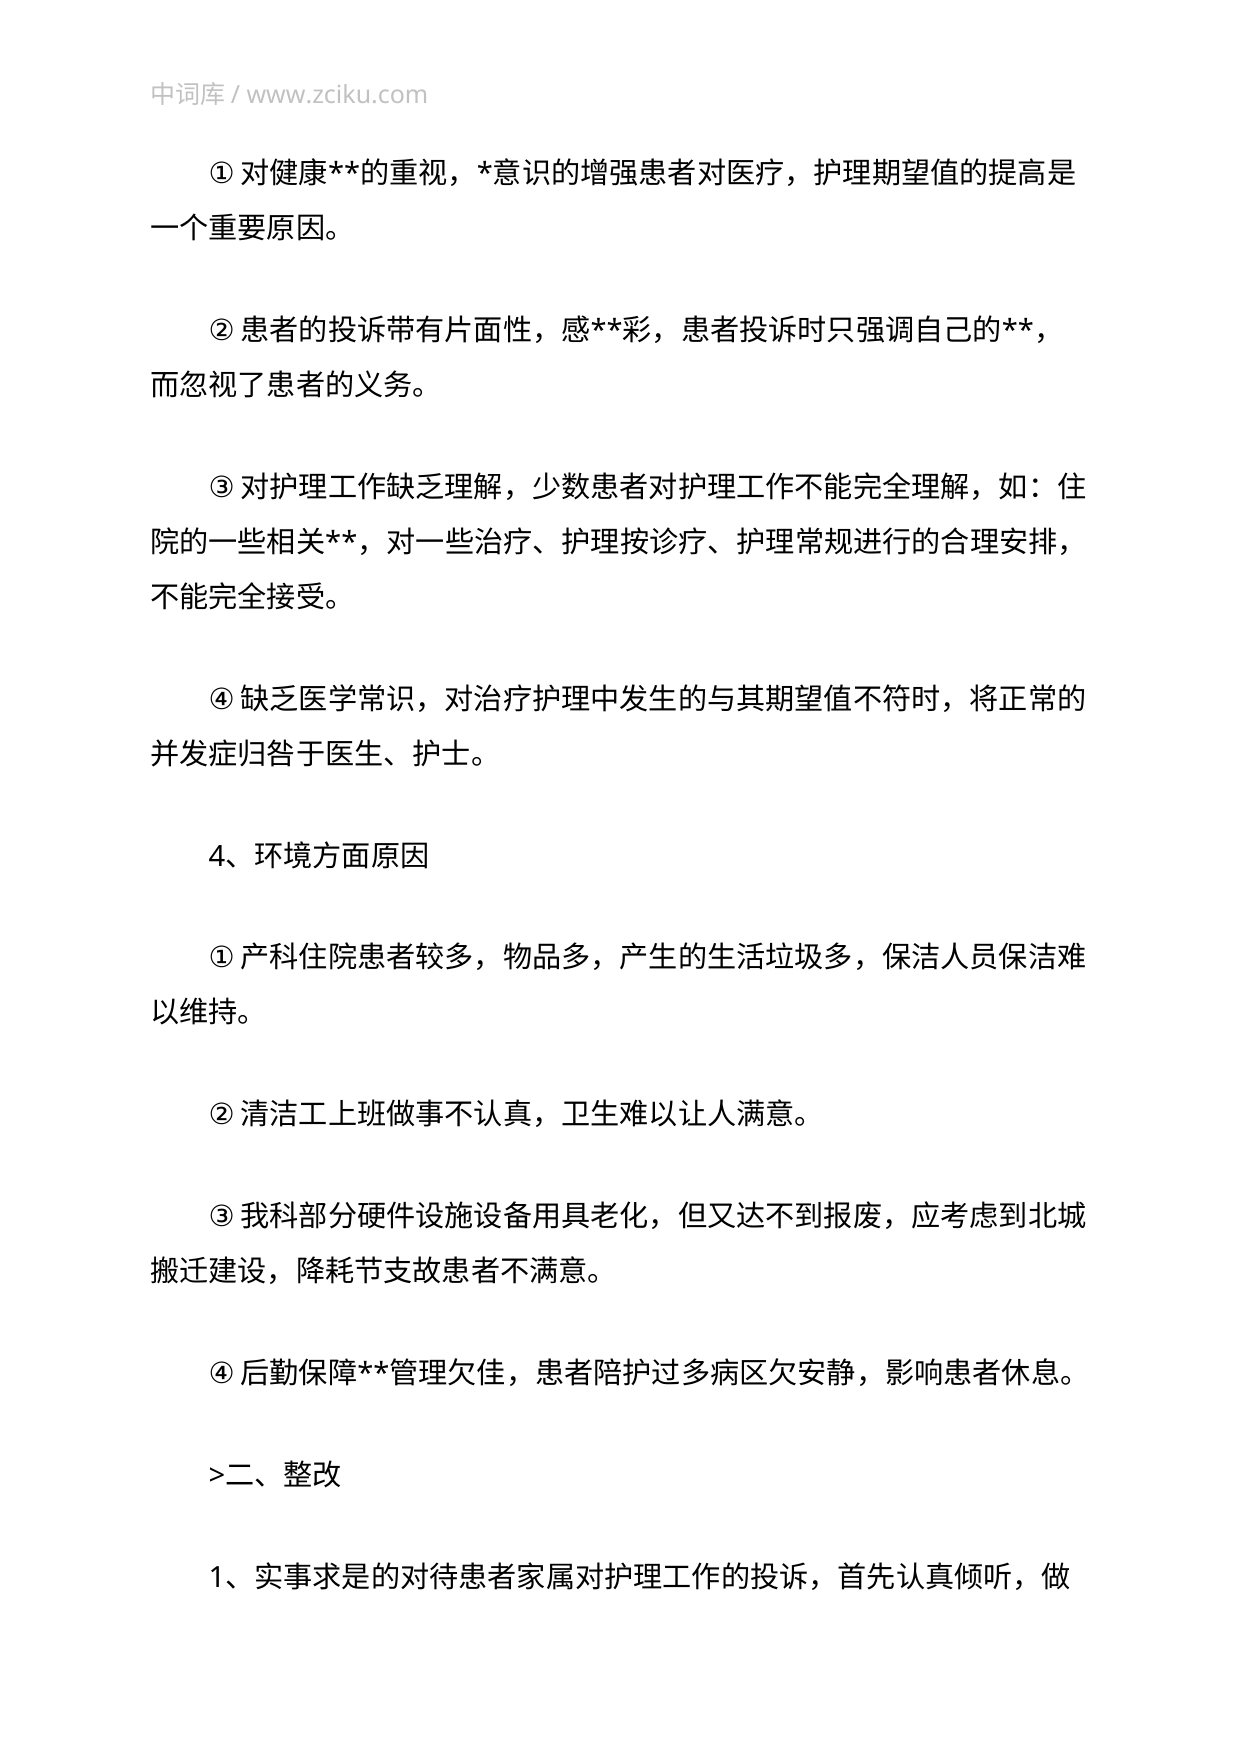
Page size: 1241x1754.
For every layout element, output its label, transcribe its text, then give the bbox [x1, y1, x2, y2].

text ①对健康**的重视，*意识的增强患者对医疗，护理期望值的提高是一个重要原因。 [150, 150, 1090, 247]
text >二、整改 [150, 1452, 1090, 1494]
text ④缺乏医学常识，对治疗护理中发生的与其期望值不符时，将正常的并发症归咎于医生、护士。 [150, 675, 1090, 773]
text ③我科部分硬件设施设备用具老化，但又达不到报废，应考虑到北城搬迁建设，降耗节支故患者不满意。 [150, 1193, 1090, 1290]
text ②患者的投诉带有片面性，感**彩，患者投诉时只强调自己的**，而忽视了患者的义务。 [150, 307, 1090, 404]
text 4、环境方面原因 [150, 832, 1090, 874]
text ③对护理工作缺乏理解，少数患者对护理工作不能完全理解，如：住院的一些相关**，对一些治疗、护理按诊疗、护理常规进行的合理安排，不能完全接受。 [150, 463, 1090, 616]
text ②清洁工上班做事不认真，卫生难以让人满意。 [150, 1091, 1090, 1133]
text ①产科住院患者较多，物品多，产生的生活垃圾多，保洁人员保洁难以维持。 [150, 934, 1090, 1031]
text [150, 1553, 1090, 1596]
text ④后勤保障**管理欠佳，患者陪护过多病区欠安静，影响患者休息。 [150, 1349, 1090, 1392]
